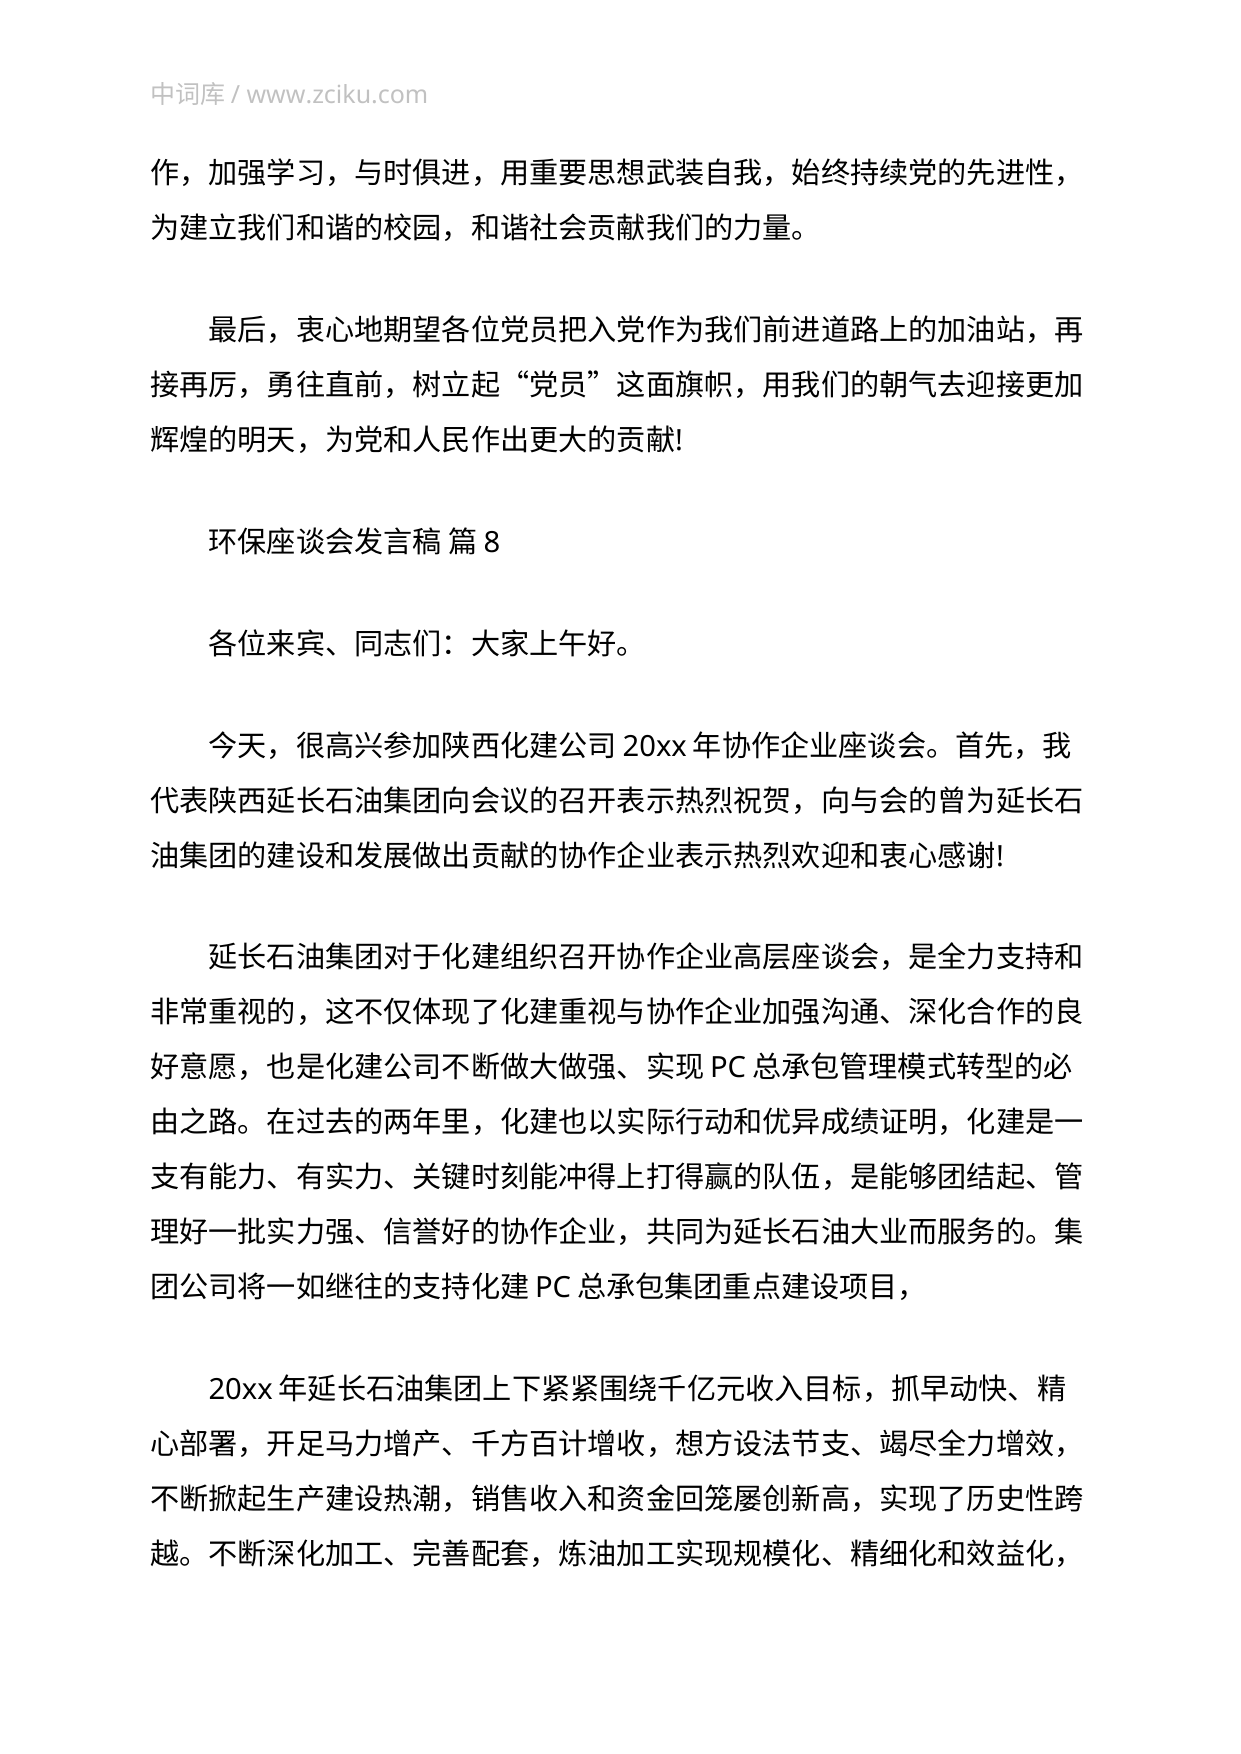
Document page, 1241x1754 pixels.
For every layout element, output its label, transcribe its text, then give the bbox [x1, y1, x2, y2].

text 环保座谈会发言稿 篇8 [150, 518, 1090, 561]
text 延长石油集团对于化建组织召开协作企业高层座谈会，是全力支持和非常重视的，这不仅体现了化建重视与协作企业加强沟通、深化合作的良好意愿，也是化建公司不断做大做强、实现PC总承包管理模式转型的必由之路。在过去的两年里，化建也以实际行动和优异成绩证明，化建是一支有能力、有实力、关键时刻能冲得上打得赢的队伍，是能够团结起、管理好一批实力强、信誉好的协作企业，共同为延长石油大业而服务的。集团公司将一如继往的支持化建PC总承包集团重点建设项目， [150, 934, 1090, 1306]
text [150, 150, 1090, 247]
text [150, 1366, 1090, 1573]
text 各位来宾、同志们：大家上午好。 [150, 620, 1090, 663]
text 今天，很高兴参加陕西化建公司20xx年协作企业座谈会。首先，我代表陕西延长石油集团向会议的召开表示热烈祝贺，向与会的曾为延长石油集团的建设和发展做出贡献的协作企业表示热烈欢迎和衷心感谢! [150, 722, 1090, 874]
text 最后，衷心地期望各位党员把入党作为我们前进道路上的加油站，再接再厉，勇往直前，树立起“党员”这面旗帜，用我们的朝气去迎接更加辉煌的明天，为党和人民作出更大的贡献! [150, 307, 1090, 459]
